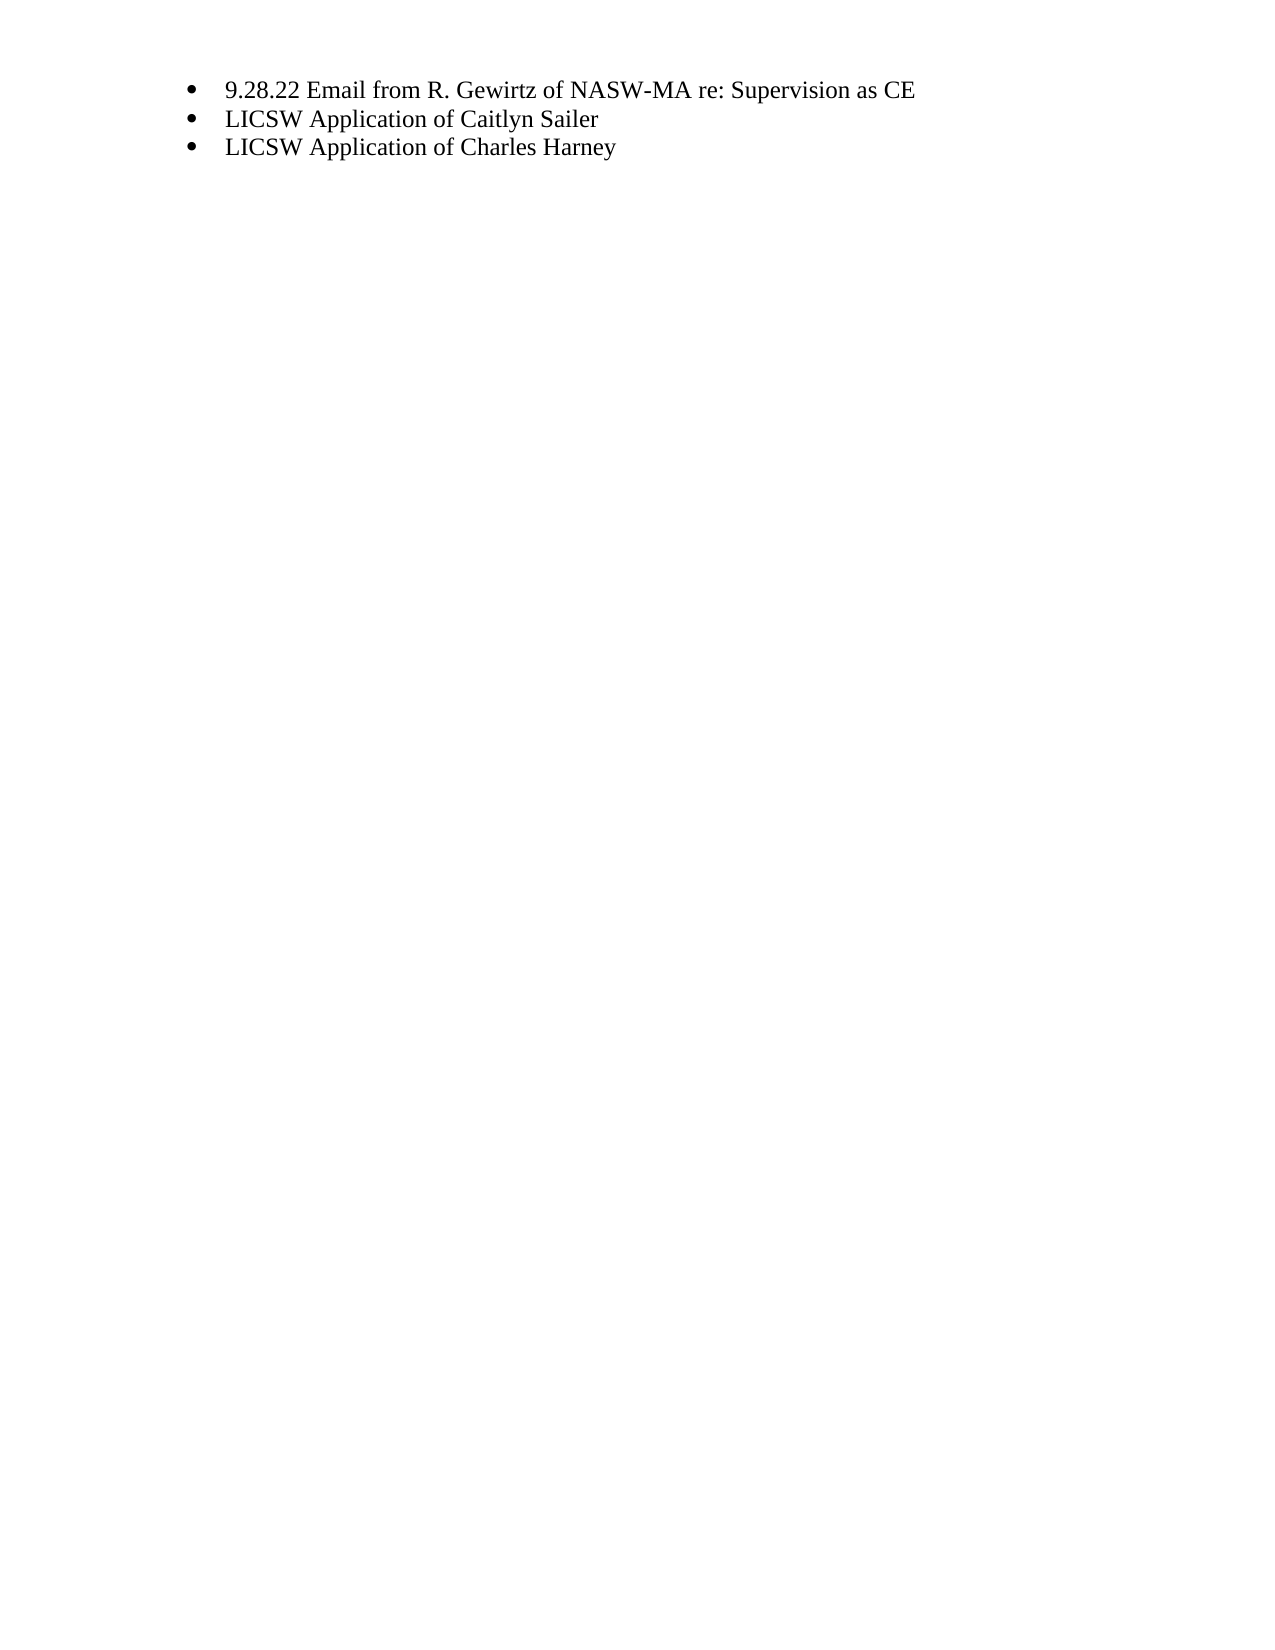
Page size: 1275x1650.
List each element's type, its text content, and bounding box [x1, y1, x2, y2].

list LICSW Application of Charles Harney [187, 132, 1125, 161]
list LICSW Application of Caitlyn Sailer [187, 104, 1125, 132]
list 9.28.22 Email from R. Gewirtz of NASW-MA re: Supervision as CE [187, 75, 1125, 104]
